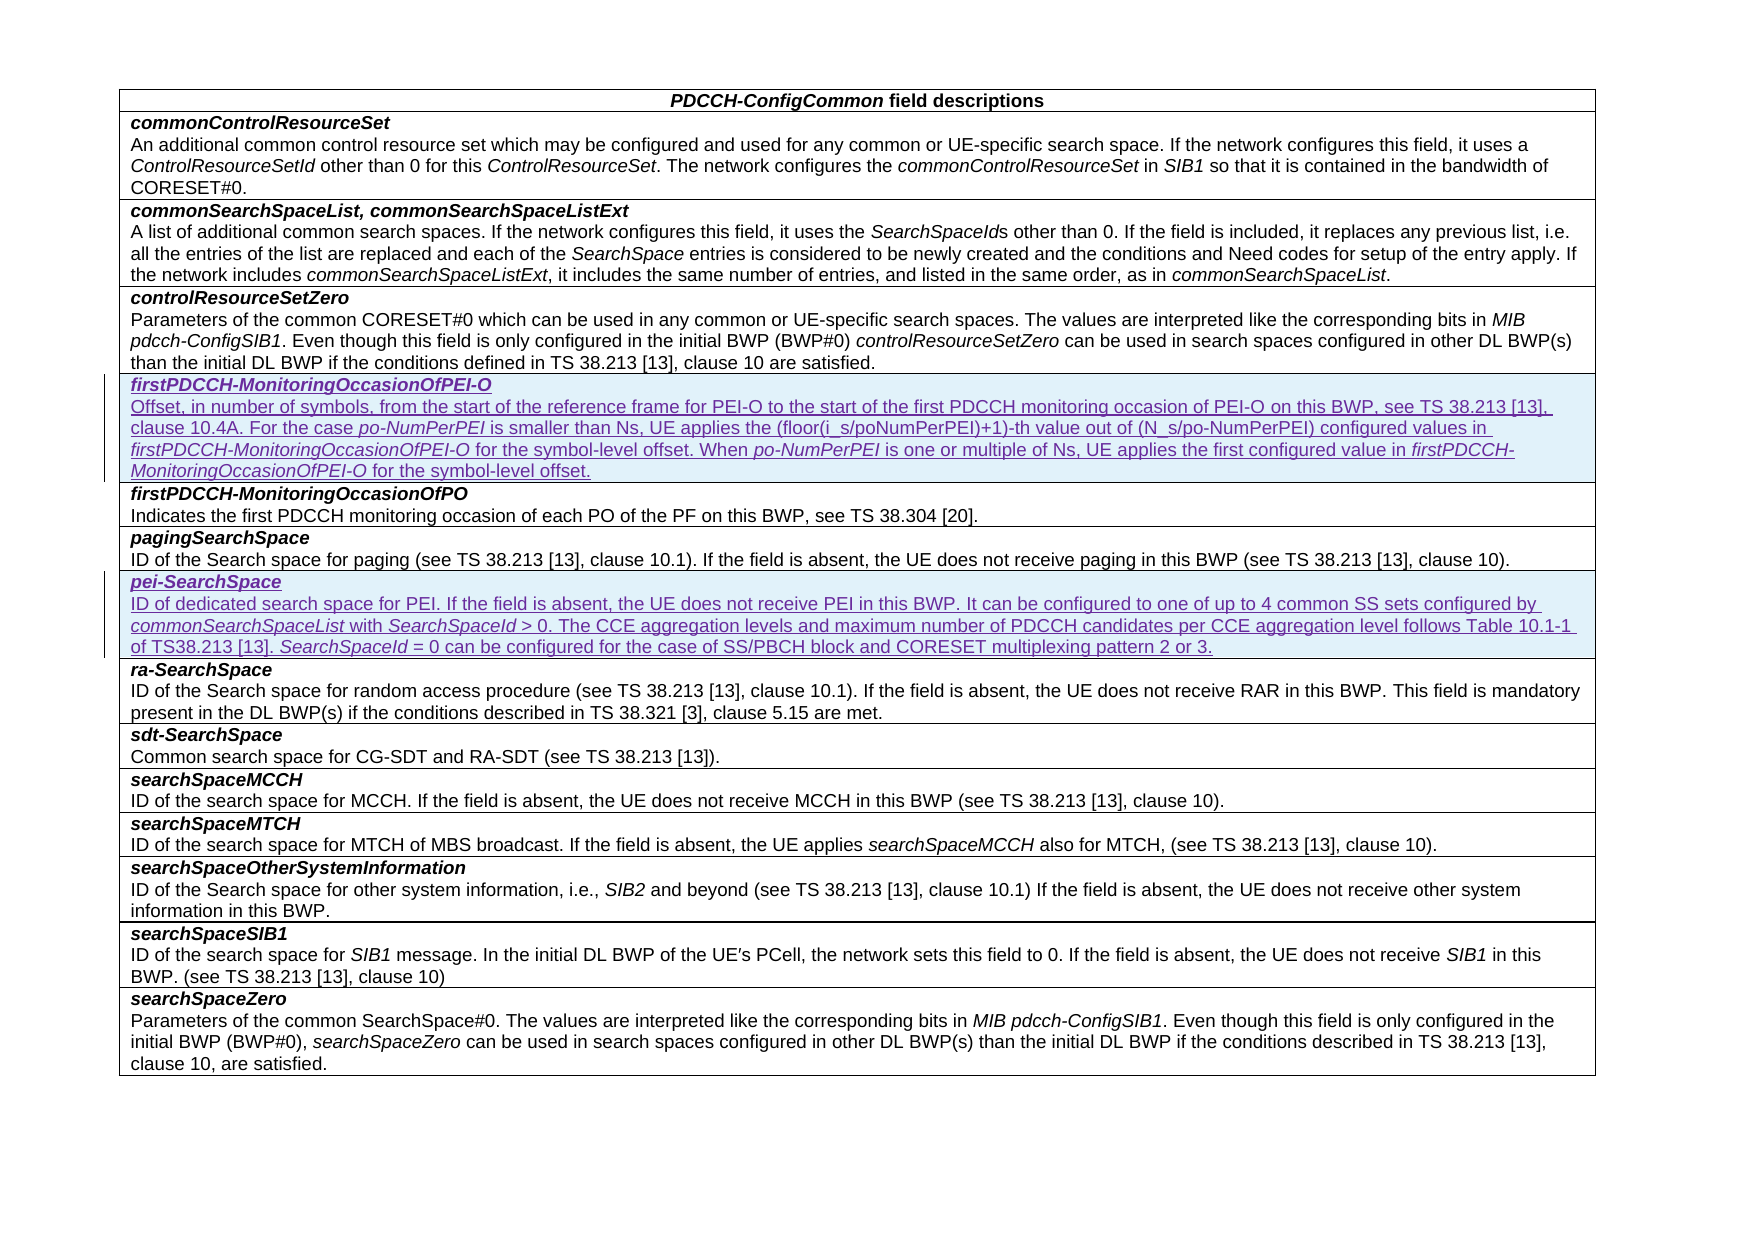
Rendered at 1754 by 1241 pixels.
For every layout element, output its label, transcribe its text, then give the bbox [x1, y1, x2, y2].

table_cell pagingSearchSpace ID of the Search space for paging (see TS 38.213 [13], clause 10.1). If the field is absent, the UE does not receive paging in this BWP (see TS 38.213 [13], clause 10). [120, 527, 1595, 570]
table_cell commonSearchSpaceList, commonSearchSpaceListExt A list of additional common search spaces. If the network configures this field, it uses the SearchSpaceIds other than 0. If the field is included, it replaces any previous list, i.e. all the entries of the list are replaced and each of the SearchSpace entries is considered to be newly created and the conditions and Need codes for setup of the entry apply. If the network includes commonSearchSpaceListExt, it includes the same number of entries, and listed in the same order, as in commonSearchSpaceList. [120, 200, 1595, 286]
table_cell controlResourceSetZero Parameters of the common CORESET#0 which can be used in any common or UE-specific search spaces. The values are interpreted like the corresponding bits in MIB pdcch-ConfigSIB1. Even though this field is only configured in the initial BWP (BWP#0) controlResourceSetZero can be used in search spaces configured in other DL BWP(s) than the initial DL BWP if the conditions defined in TS 38.213 [13], clause 10 are satisfied. [120, 287, 1595, 373]
table_cell searchSpaceZero Parameters of the common SearchSpace#0. The values are interpreted like the corresponding bits in MIB pdcch-ConfigSIB1. Even though this field is only configured in the initial BWP (BWP#0), searchSpaceZero can be used in search spaces configured in other DL BWP(s) than the initial DL BWP if the conditions described in TS 38.213 [13], clause 10, are satisfied. [120, 988, 1595, 1074]
table_header PDCCH-ConfigCommon field descriptions [120, 90, 1595, 111]
table_cell searchSpaceOtherSystemInformation ID of the Search space for other system information, i.e., SIB2 and beyond (see TS 38.213 [13], clause 10.1) If the field is absent, the UE does not receive other system information in this BWP. [120, 857, 1595, 921]
table_cell sdt-SearchSpace Common search space for CG-SDT and RA-SDT (see TS 38.213 [13]). [120, 724, 1595, 767]
table_cell ra-SearchSpace ID of the Search space for random access procedure (see TS 38.213 [13], clause 10.1). If the field is absent, the UE does not receive RAR in this BWP. This field is mandatory present in the DL BWP(s) if the conditions described in TS 38.321 [3], clause 5.15 are met. [120, 659, 1595, 723]
table_cell searchSpaceSIB1 ID of the search space for SIB1 message. In the initial DL BWP of the UE′s PCell, the network sets this field to 0. If the field is absent, the UE does not receive SIB1 in this BWP. (see TS 38.213 [13], clause 10) [120, 923, 1595, 987]
table_cell commonControlResourceSet An additional common control resource set which may be configured and used for any common or UE-specific search space. If the network configures this field, it uses a ControlResourceSetId other than 0 for this ControlResourceSet. The network configures the commonControlResourceSet in SIB1 so that it is contained in the bandwidth of CORESET#0. [120, 112, 1595, 198]
table_cell searchSpaceMTCH ID of the search space for MTCH of MBS broadcast. If the field is absent, the UE applies searchSpaceMCCH also for MTCH, (see TS 38.213 [13], clause 10). [120, 813, 1595, 856]
table_cell firstPDCCH-MonitoringOccasionOfPO Indicates the first PDCCH monitoring occasion of each PO of the PF on this BWP, see TS 38.304 [20]. [120, 483, 1595, 526]
table_cell searchSpaceMCCH ID of the search space for MCCH. If the field is absent, the UE does not receive MCCH in this BWP (see TS 38.213 [13], clause 10). [120, 769, 1595, 812]
